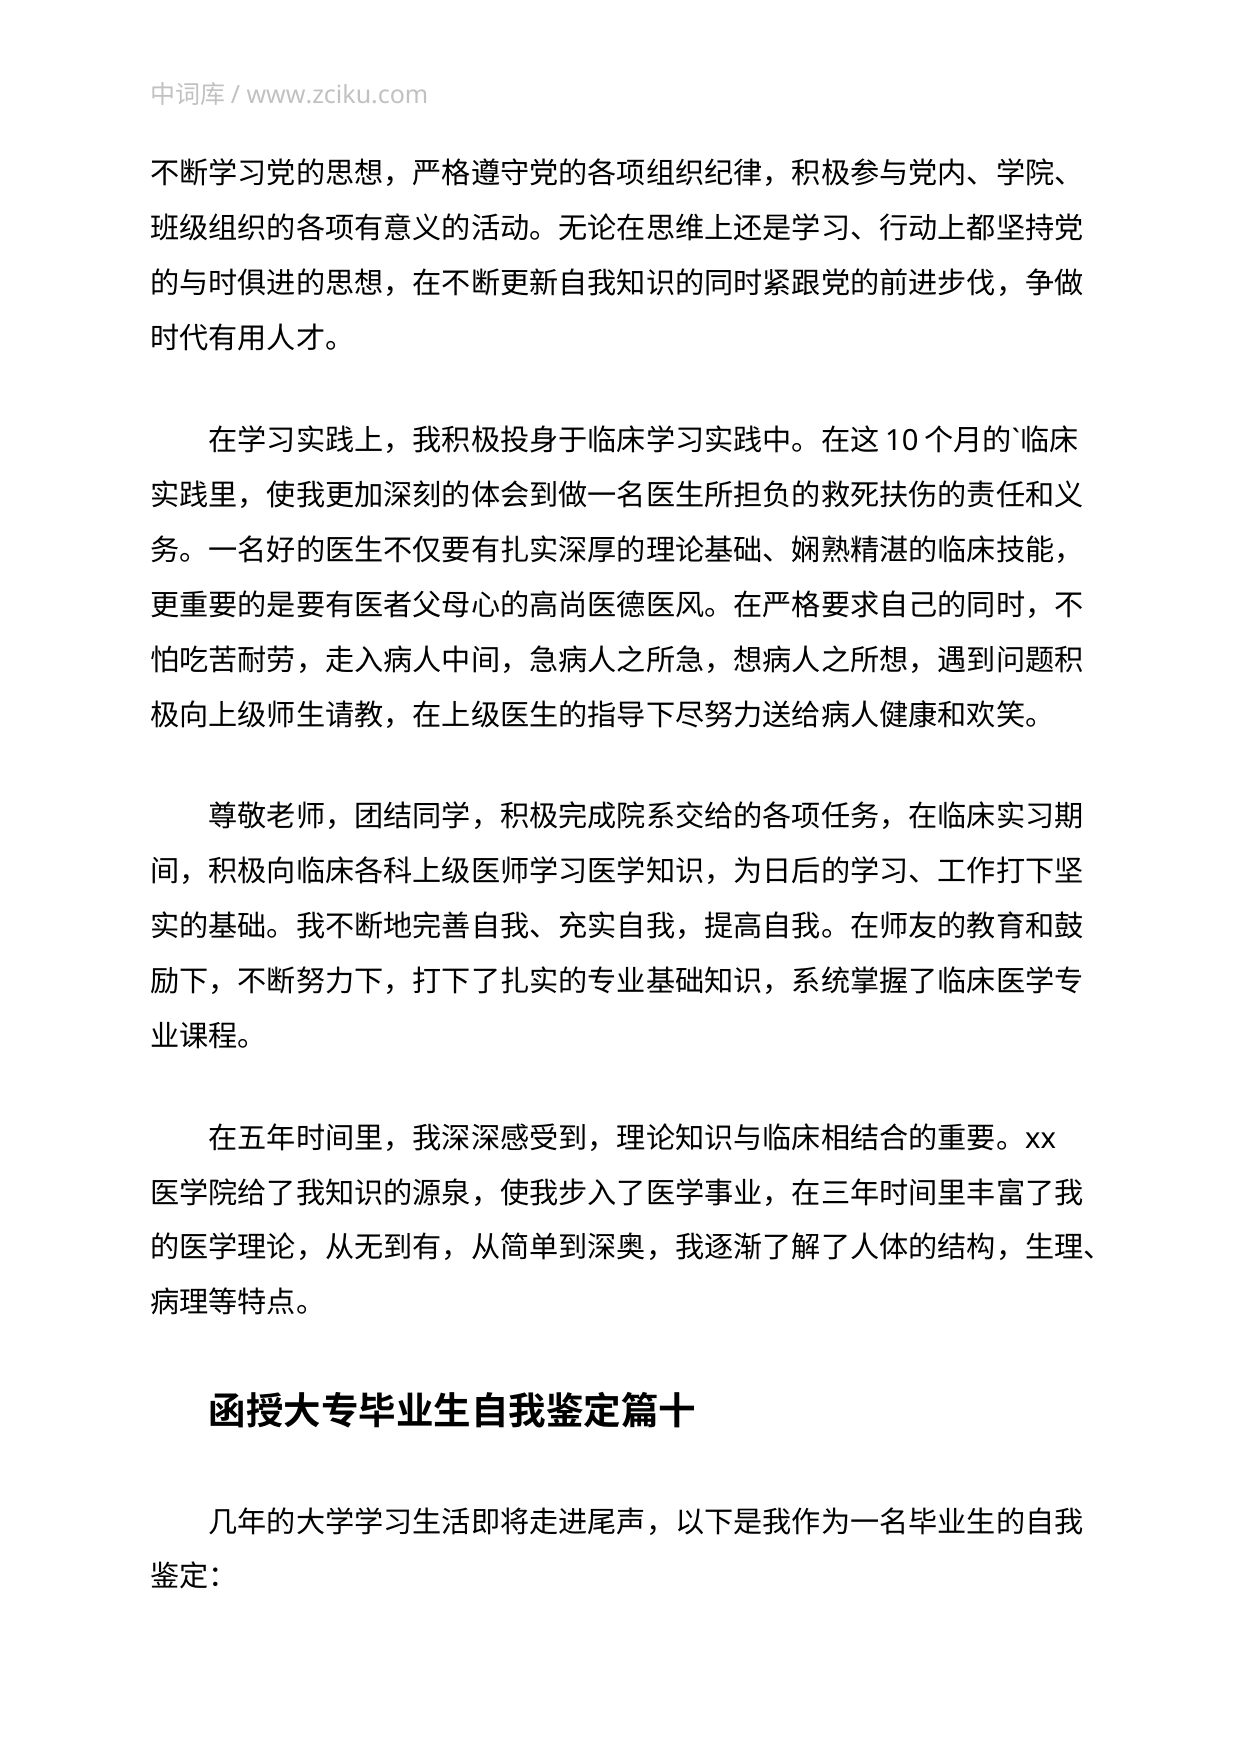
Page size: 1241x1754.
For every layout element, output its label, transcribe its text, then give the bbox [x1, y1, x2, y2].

text 函授大专毕业生自我鉴定篇十 [150, 1381, 1090, 1435]
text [150, 150, 1090, 357]
text 在五年时间里，我深深感受到，理论知识与临床相结合的重要。xx医学院给了我知识的源泉，使我步入了医学事业，在三年时间里丰富了我的医学理论，从无到有，从简单到深奥，我逐渐了解了人体的结构，生理、病理等特点。 [150, 1114, 1090, 1321]
text 在学习实践上，我积极投身于临床学习实践中。在这10个月的`临床实践里，使我更加深刻的体会到做一名医生所担负的救死扶伤的责任和义务。一名好的医生不仅要有扎实深厚的理论基础、娴熟精湛的临床技能，更重要的是要有医者父母心的高尚医德医风。在严格要求自己的同时，不怕吃苦耐劳，走入病人中间，急病人之所急，想病人之所想，遇到问题积极向上级师生请教，在上级医生的指导下尽努力送给病人健康和欢笑。 [150, 416, 1090, 733]
text 几年的大学学习生活即将走进尾声，以下是我作为一名毕业生的自我鉴定： [150, 1498, 1090, 1595]
text 尊敬老师，团结同学，积极完成院系交给的各项任务，在临床实习期间，积极向临床各科上级医师学习医学知识，为日后的学习、工作打下坚实的基础。我不断地完善自我、充实自我，提高自我。在师友的教育和鼓励下，不断努力下，打下了扎实的专业基础知识，系统掌握了临床医学专业课程。 [150, 793, 1090, 1055]
